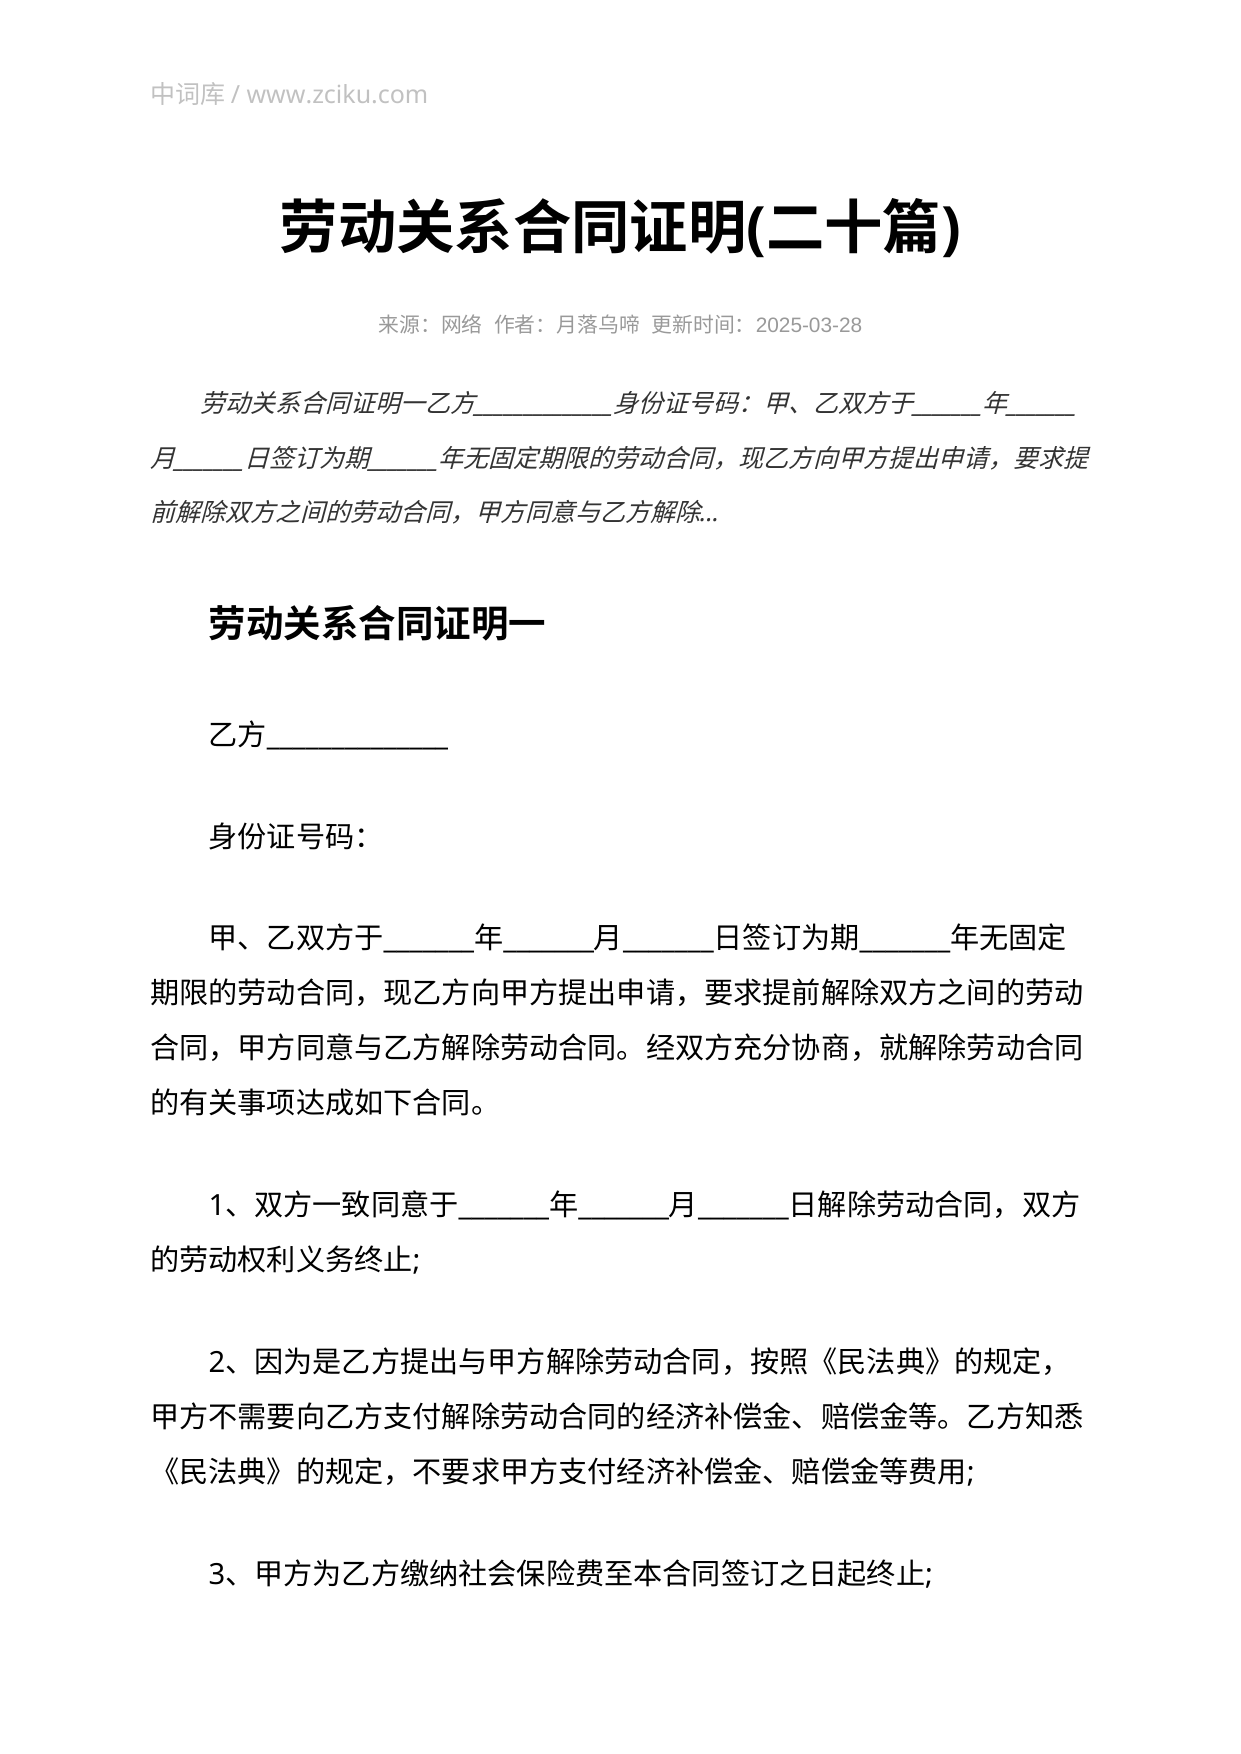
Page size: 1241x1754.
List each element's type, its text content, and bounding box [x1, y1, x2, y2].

text 3、甲方为乙方缴纳社会保险费至本合同签订之日起终止; [150, 1550, 1090, 1593]
text 劳动关系合同证明一 [150, 594, 1090, 648]
text 2、因为是乙方提出与甲方解除劳动合同，按照《民法典》的规定，甲方不需要向乙方支付解除劳动合同的经济补偿金、赔偿金等。乙方知悉《民法典》的规定，不要求甲方支付经济补偿金、赔偿金等费用; [150, 1338, 1090, 1491]
text 1、双方一致同意于_______年_______月_______日解除劳动合同，双方的劳动权利义务终止; [150, 1181, 1090, 1279]
text 来源：网络 作者：月落乌啼 更新时间：2025-03-28 [150, 313, 1090, 337]
text 身份证号码： [150, 813, 1090, 855]
text 甲、乙双方于_______年_______月_______日签订为期_______年无固定期限的劳动合同，现乙方向甲方提出申请，要求提前解除双方之间的劳动合同，甲方同意与乙方解除劳动合同。经双方充分协商，就解除劳动合同的有关事项达成如下合同。 [150, 915, 1090, 1122]
text 乙方______________ [150, 711, 1090, 753]
subtitle 劳动关系合同证明(二十篇) [150, 181, 1090, 266]
text 劳动关系合同证明一乙方______________身份证号码：甲、乙双方于_______年_______月_______日签订为期_______年无固定期限的劳动合同，现乙方向甲方提出申请，要求提前解除双方之间的劳动合同，甲方同意与乙方解除... [150, 384, 1090, 529]
